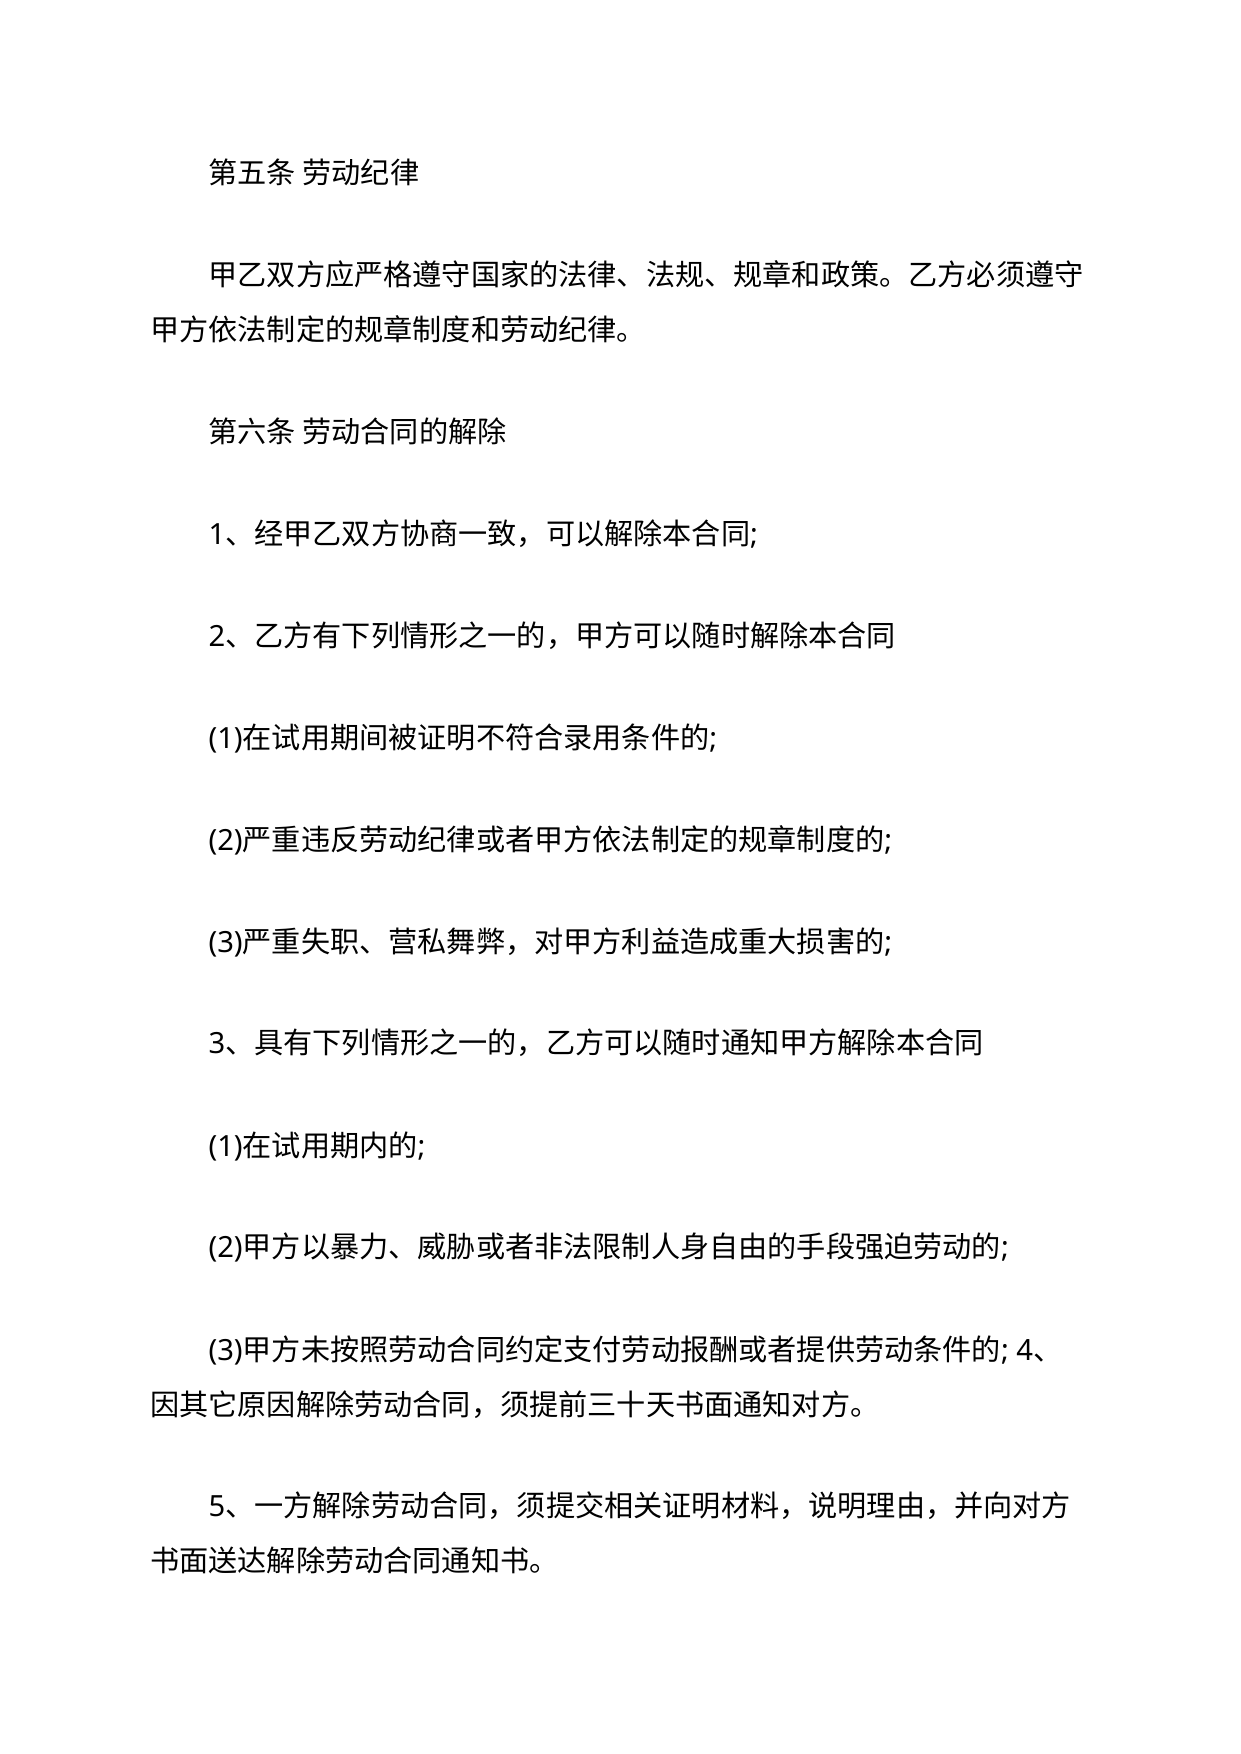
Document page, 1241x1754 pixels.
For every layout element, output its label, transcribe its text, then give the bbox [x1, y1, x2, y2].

text (2)甲方以暴力、威胁或者非法限制人身自由的手段强迫劳动的; [150, 1224, 1090, 1266]
text 5、一方解除劳动合同，须提交相关证明材料，说明理由，并向对方书面送达解除劳动合同通知书。 [150, 1483, 1090, 1580]
text 1、经甲乙双方协商一致，可以解除本合同; [150, 510, 1090, 553]
text 第六条 劳动合同的解除 [150, 408, 1090, 451]
text (3)严重失职、营私舞弊，对甲方利益造成重大损害的; [150, 918, 1090, 961]
text (1)在试用期内的; [150, 1122, 1090, 1164]
text 第五条 劳动纪律 [150, 150, 1090, 192]
text 3、具有下列情形之一的，乙方可以随时通知甲方解除本合同 [150, 1020, 1090, 1062]
text (3)甲方未按照劳动合同约定支付劳动报酬或者提供劳动条件的; 4、因其它原因解除劳动合同，须提前三十天书面通知对方。 [150, 1326, 1090, 1423]
text (1)在试用期间被证明不符合录用条件的; [150, 714, 1090, 757]
text (2)严重违反劳动纪律或者甲方依法制定的规章制度的; [150, 816, 1090, 858]
text 甲乙双方应严格遵守国家的法律、法规、规章和政策。乙方必须遵守甲方依法制定的规章制度和劳动纪律。 [150, 252, 1090, 349]
text 2、乙方有下列情形之一的，甲方可以随时解除本合同 [150, 612, 1090, 654]
